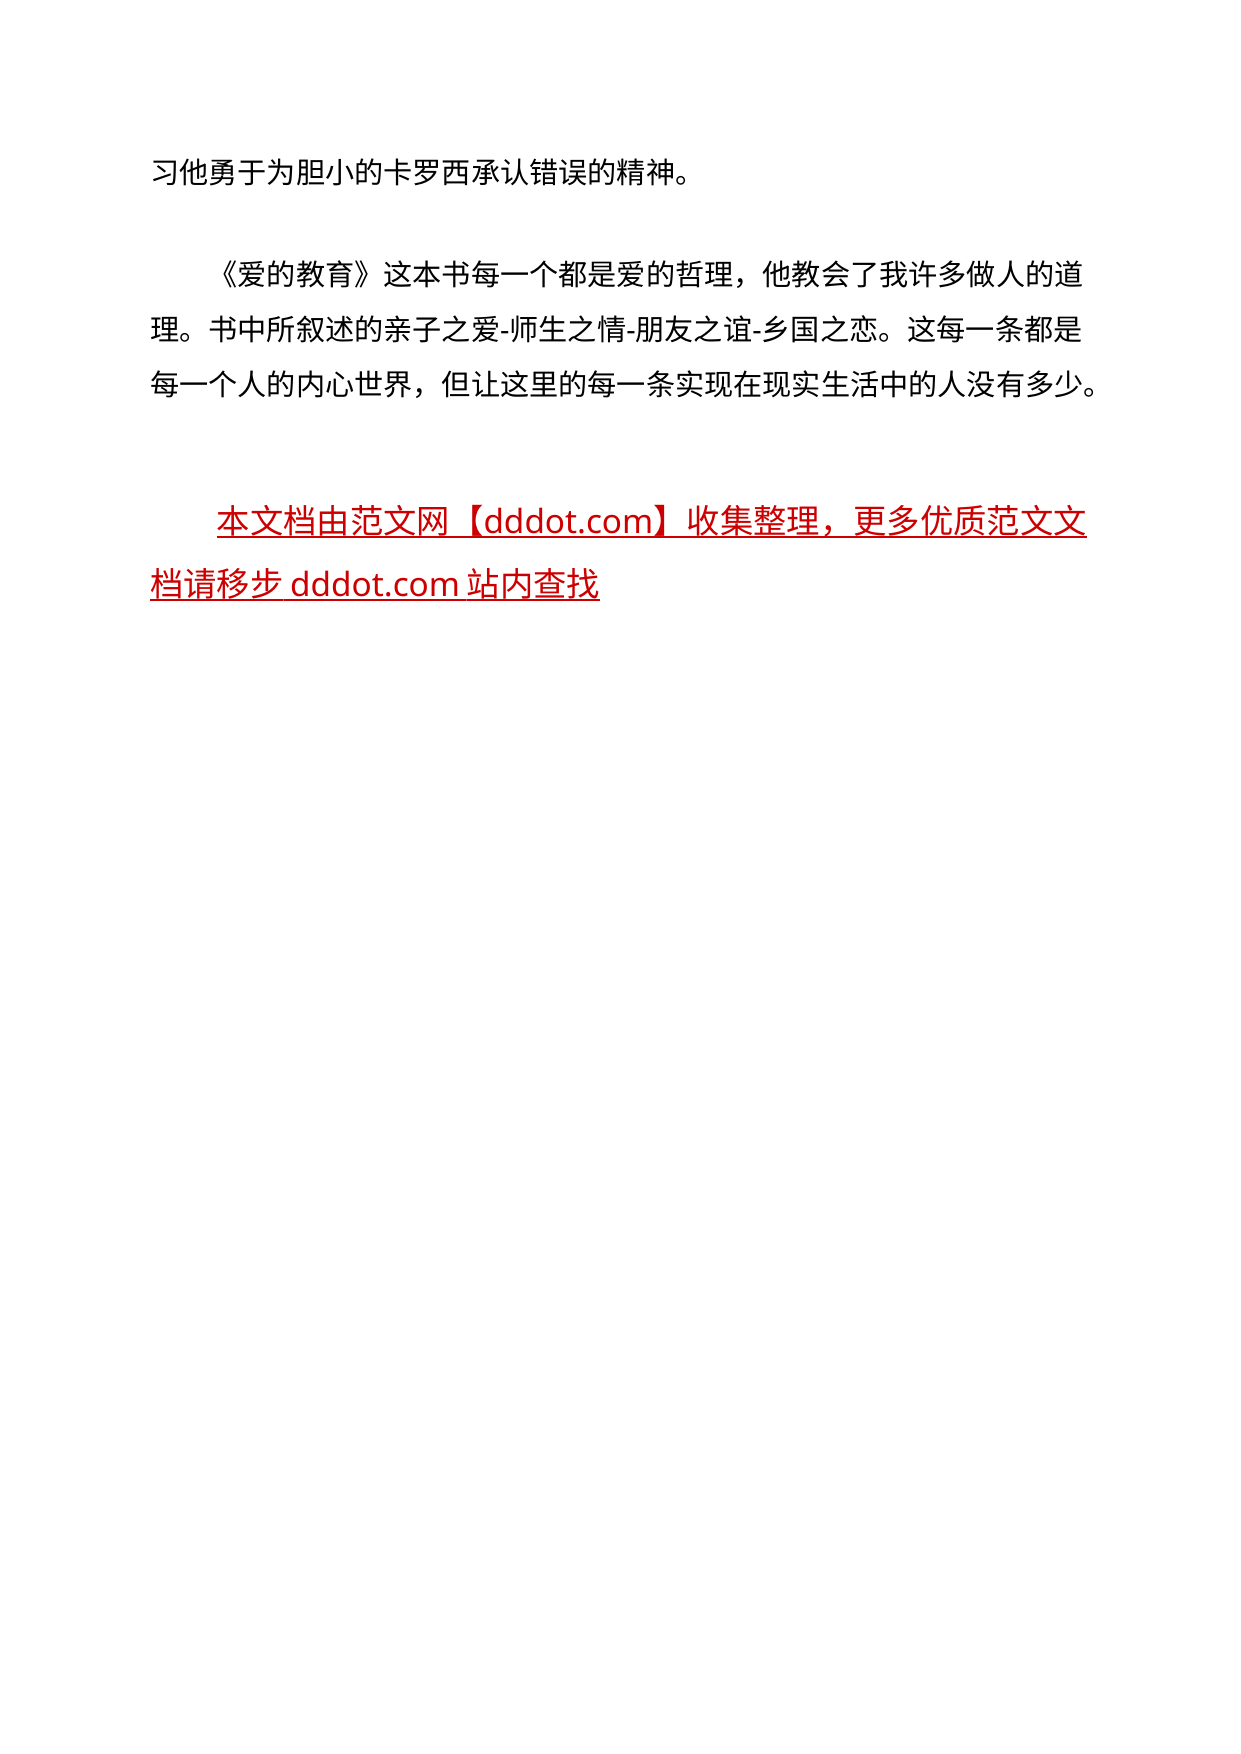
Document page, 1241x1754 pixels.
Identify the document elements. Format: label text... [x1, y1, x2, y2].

text 本文档由范文网【dddot.com】收集整理，更多优质范文文档请移步dddot.com站内查找 [150, 495, 1090, 606]
text 《爱的教育》这本书每一个都是爱的哲理，他教会了我许多做人的道理。书中所叙述的亲子之爱-师生之情-朋友之谊-乡国之恋。这每一条都是每一个人的内心世界，但让这里的每一条实现在现实生活中的人没有多少。 [150, 252, 1090, 404]
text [150, 150, 1090, 192]
